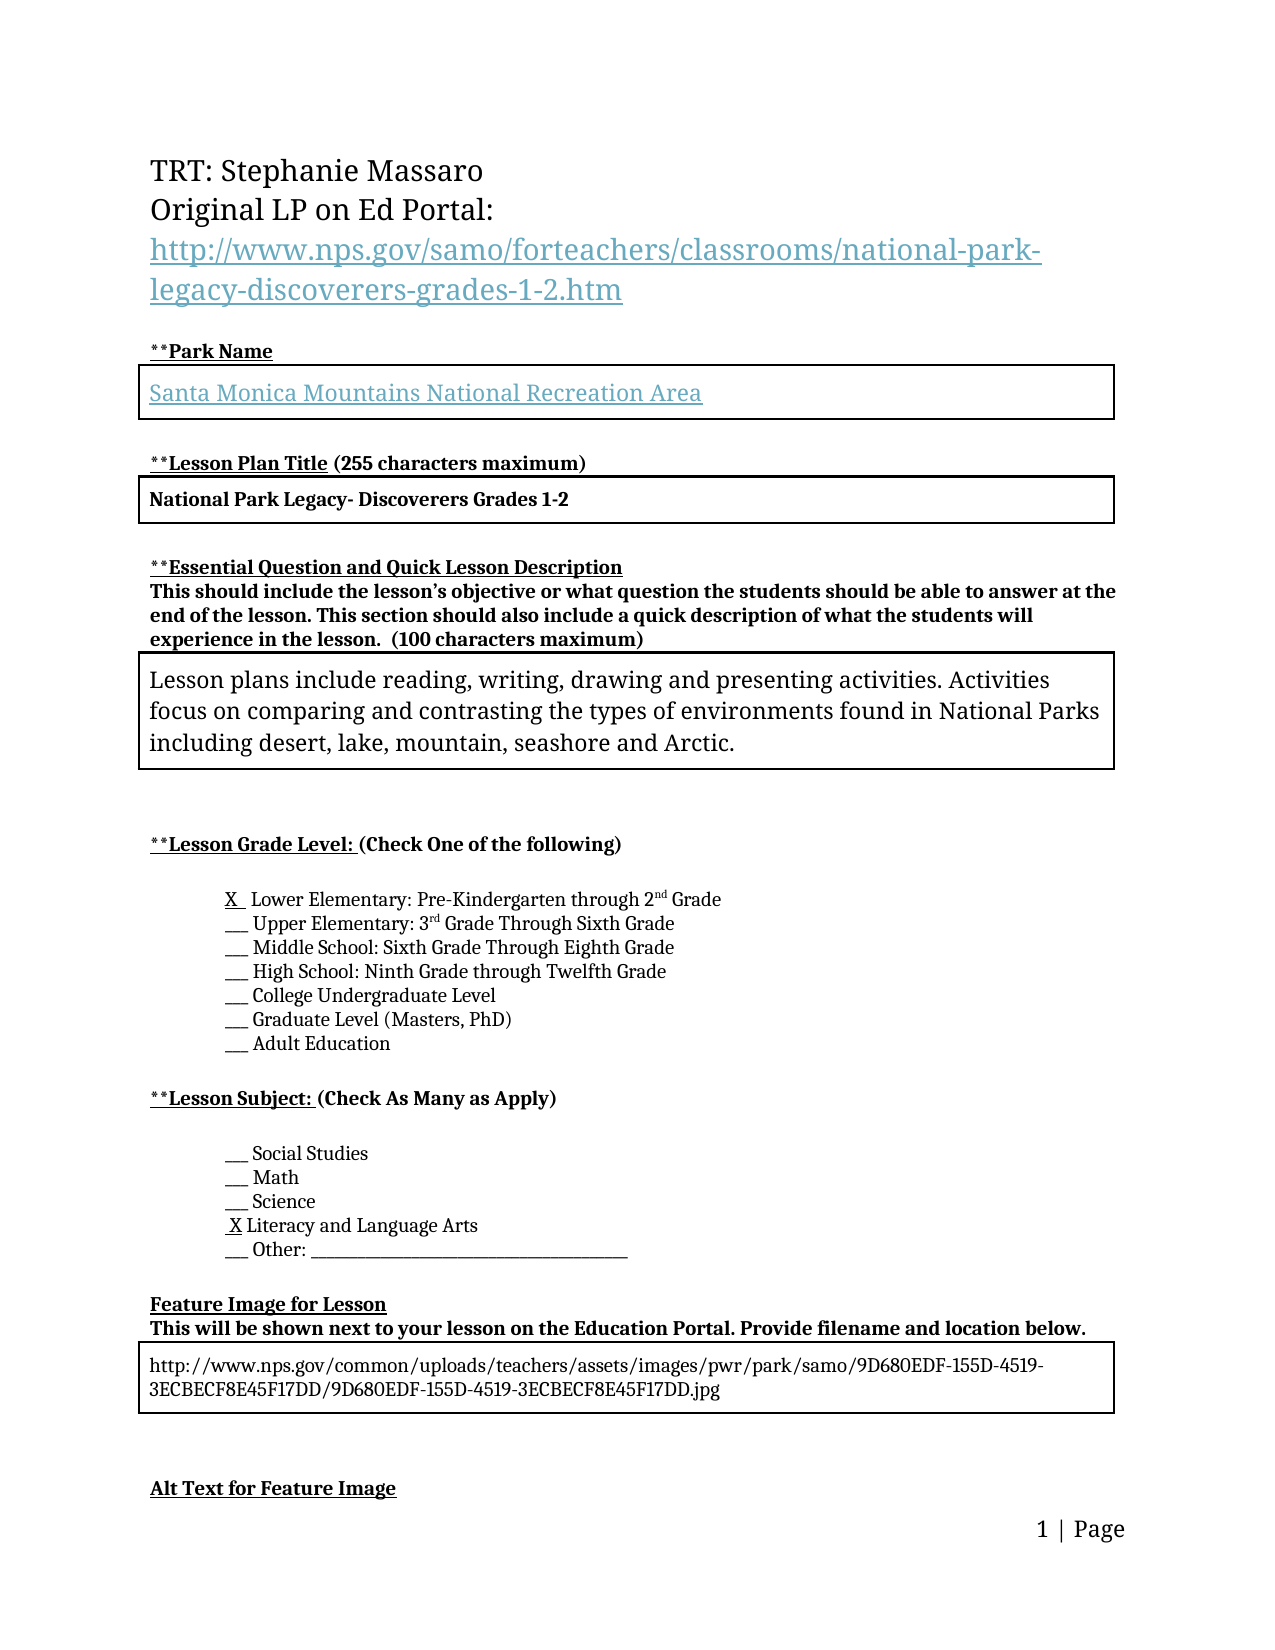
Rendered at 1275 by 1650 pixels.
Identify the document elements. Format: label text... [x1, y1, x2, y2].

table_header Santa Monica Mountains National Recreation Area [140, 366, 1113, 418]
text Feature Image for Lesson [150, 1293, 1125, 1317]
text ___ Science [225, 1190, 1125, 1214]
text This should include the lesson’s objective or what question the students should be able to answer at the end of the lesson. This section should also include a quick description of what the students will experience in the lesson. (100 characters maximum) [150, 579, 1125, 651]
text **Essential Question and Quick Lesson Description [150, 556, 1125, 579]
text X Literacy and Language Arts [225, 1214, 1125, 1238]
text **Lesson Plan Title (255 characters maximum) [150, 451, 1125, 475]
text ___ Adult Education [225, 1032, 1125, 1056]
text ___ High School: Ninth Grade through Twelfth Grade [225, 960, 1125, 984]
table_header http://www.nps.gov/common/uploads/teachers/assets/images/pwr/park/samo/9D680EDF-155D-4519-3ECBECF8E45F17DD/9D680EDF-155D-4519-3ECBECF8E45F17DD.jpg [140, 1343, 1113, 1412]
text X Lower Elementary: Pre-Kindergarten through 2nd Grade [225, 888, 1125, 912]
text TRT: Stephanie Massaro [150, 150, 1125, 190]
text ___ Upper Elementary: 3rd Grade Through Sixth Grade [225, 912, 1125, 936]
table_header National Park Legacy- Discoverers Grades 1-2 [140, 478, 1113, 522]
text ___ Social Studies [225, 1142, 1125, 1166]
text ___ Other: _________________________________________ [225, 1238, 1125, 1262]
text Alt Text for Feature Image [150, 1476, 1125, 1500]
text **Lesson Subject: (Check As Many as Apply) [150, 1087, 1125, 1111]
text ___ Math [225, 1166, 1125, 1190]
table_header Lesson plans include reading, writing, drawing and presenting activities. Activities focus on comparing and contrasting the types of environments found in National Parks including desert, lake, mountain, seashore and Arctic. [140, 654, 1113, 768]
text Original LP on Ed Portal: http://www.nps.gov/samo/forteachers/classrooms/national-park-legacy-discoverers-grades-1-2.htm [150, 190, 1125, 309]
text This will be shown next to your lesson on the Education Portal. Provide filename and location below. [150, 1317, 1125, 1341]
text ___ Graduate Level (Masters, PhD) [225, 1008, 1125, 1032]
text **Park Name [150, 340, 1125, 364]
text ___ College Undergraduate Level [225, 984, 1125, 1008]
text ___ Middle School: Sixth Grade Through Eighth Grade [225, 936, 1125, 960]
text **Lesson Grade Level: (Check One of the following) [150, 833, 1125, 857]
